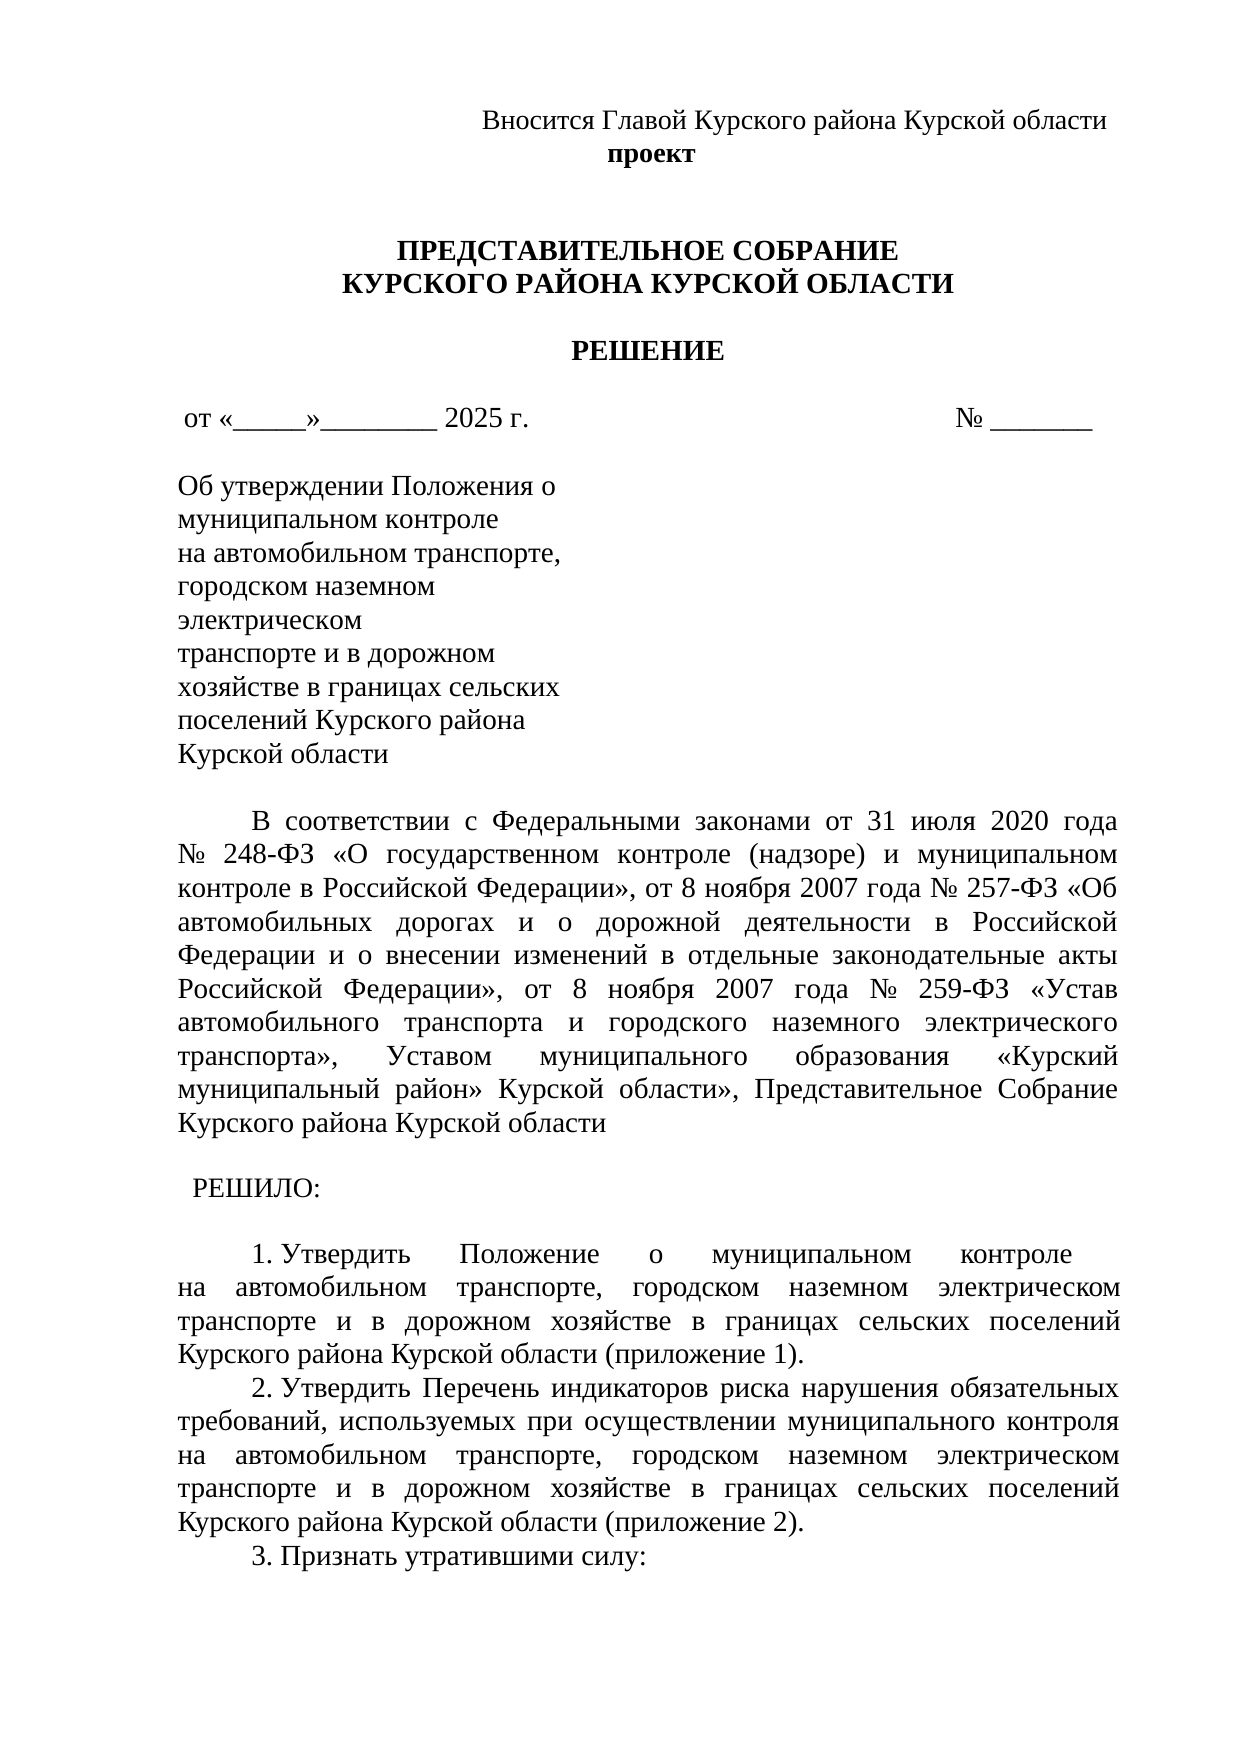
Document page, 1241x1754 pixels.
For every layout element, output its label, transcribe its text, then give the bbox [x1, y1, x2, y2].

text РЕШИЛО: [118, 1171, 1178, 1203]
text проект [118, 136, 1178, 168]
text В соответствии с Федеральными законами от 31 июля 2020 года № 248-ФЗ «О государственном контроле (надзоре) и муниципальном контроле в Российской Федерации», от 8 ноября 2007 года № 257-ФЗ «Об автомобильных дорогах и о дорожной деятельности в Российской Федерации и о внесении изменений в отдельные законодательные акты Российской Федерации», от 8 ноября 2007 года № 259-ФЗ «Устав автомобильного транспорта и городского наземного электрического транспорта», Уставом муниципального образования «Курский муниципальный район» Курской области», Представительное Собрание Курского района Курской области [177, 803, 1118, 1138]
text ПРЕДСТАВИТЕЛЬНОЕ СОБРАНИЕ [118, 233, 1178, 266]
text КУРСКОГО РАЙОНА КУРСКОЙ ОБЛАСТИ [118, 266, 1178, 300]
text от «_____»________ 2025 г. № _______ [118, 401, 1178, 434]
text 3. Признать утратившими силу: [177, 1538, 1118, 1571]
text транспорте и в дорожном хозяйстве в границах сельских поселений Курского района Курской области [177, 635, 572, 769]
list Утвердить Положение о муниципальном контроле на автомобильном транспорте, городском наземном электрическом транспорте и в дорожном хозяйстве в границах сельских поселений Курского района Курской области (приложение 1). [177, 1236, 1121, 1370]
list Утвердить Перечень индикаторов риска нарушения обязательных требований, используемых при осуществлении муниципального контроля на автомобильном транспорте, городском наземном электрическом транспорте и в дорожном хозяйстве в границах сельских поселений Курского района Курской области (приложение 2). [177, 1370, 1120, 1538]
text Вносится Главой Курского района Курской области [118, 103, 1178, 136]
text Об утверждении Положения о муниципальном контроле на автомобильном транспорте, городском наземном электрическом [177, 468, 572, 635]
text РЕШЕНИЕ [118, 333, 1178, 367]
